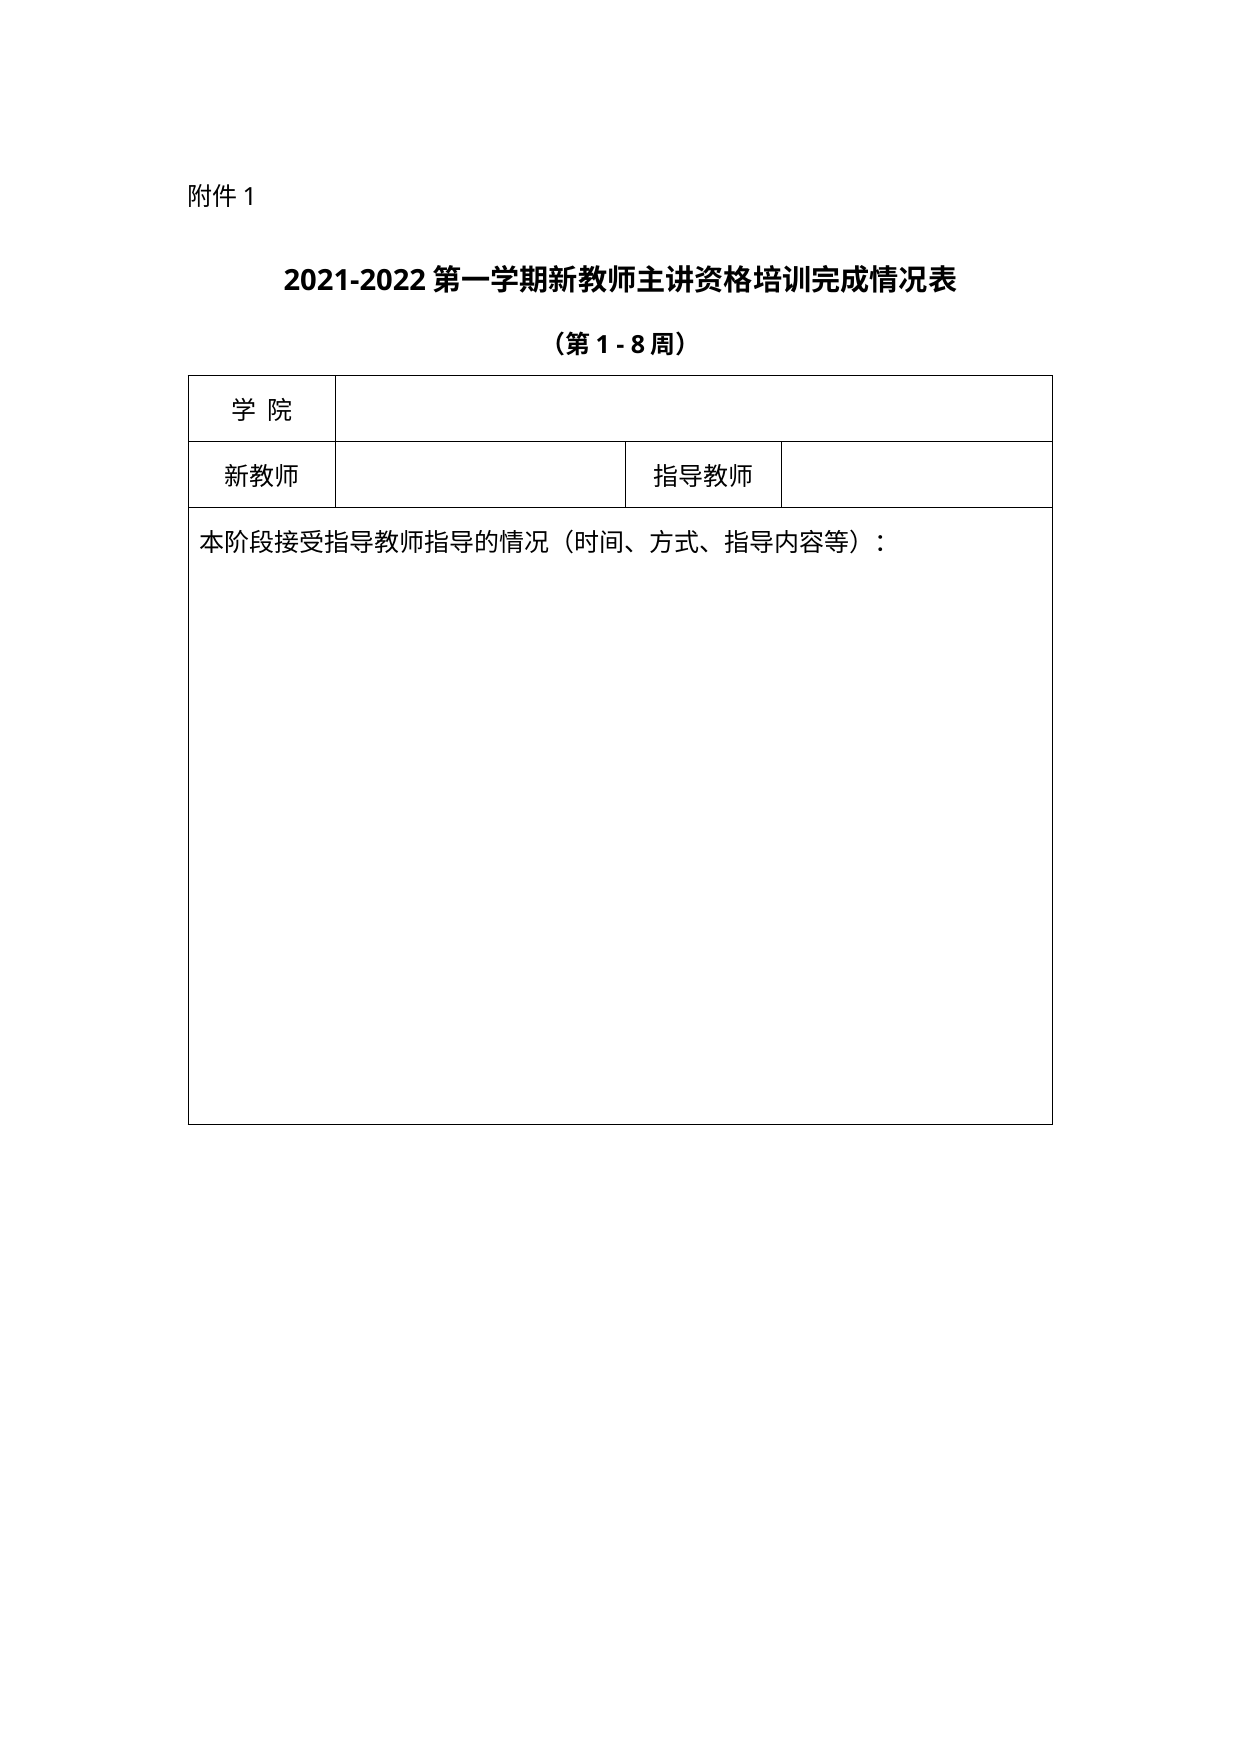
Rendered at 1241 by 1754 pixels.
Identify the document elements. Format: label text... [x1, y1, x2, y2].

text （第1 - 8周） [187, 310, 1053, 375]
table_header 学 院 [189, 376, 335, 441]
table_cell [336, 442, 625, 507]
text 2021-2022第一学期新教师主讲资格培训完成情况表 [187, 245, 1053, 310]
table_cell 本阶段接受指导教师指导的情况（时间、方式、指导内容等）： [189, 508, 1052, 1124]
table_header [336, 376, 1052, 441]
text 附件1 [187, 162, 953, 227]
table_cell 新教师 [189, 442, 335, 507]
table_cell 指导教师 [626, 442, 781, 507]
table_cell [782, 442, 1052, 507]
